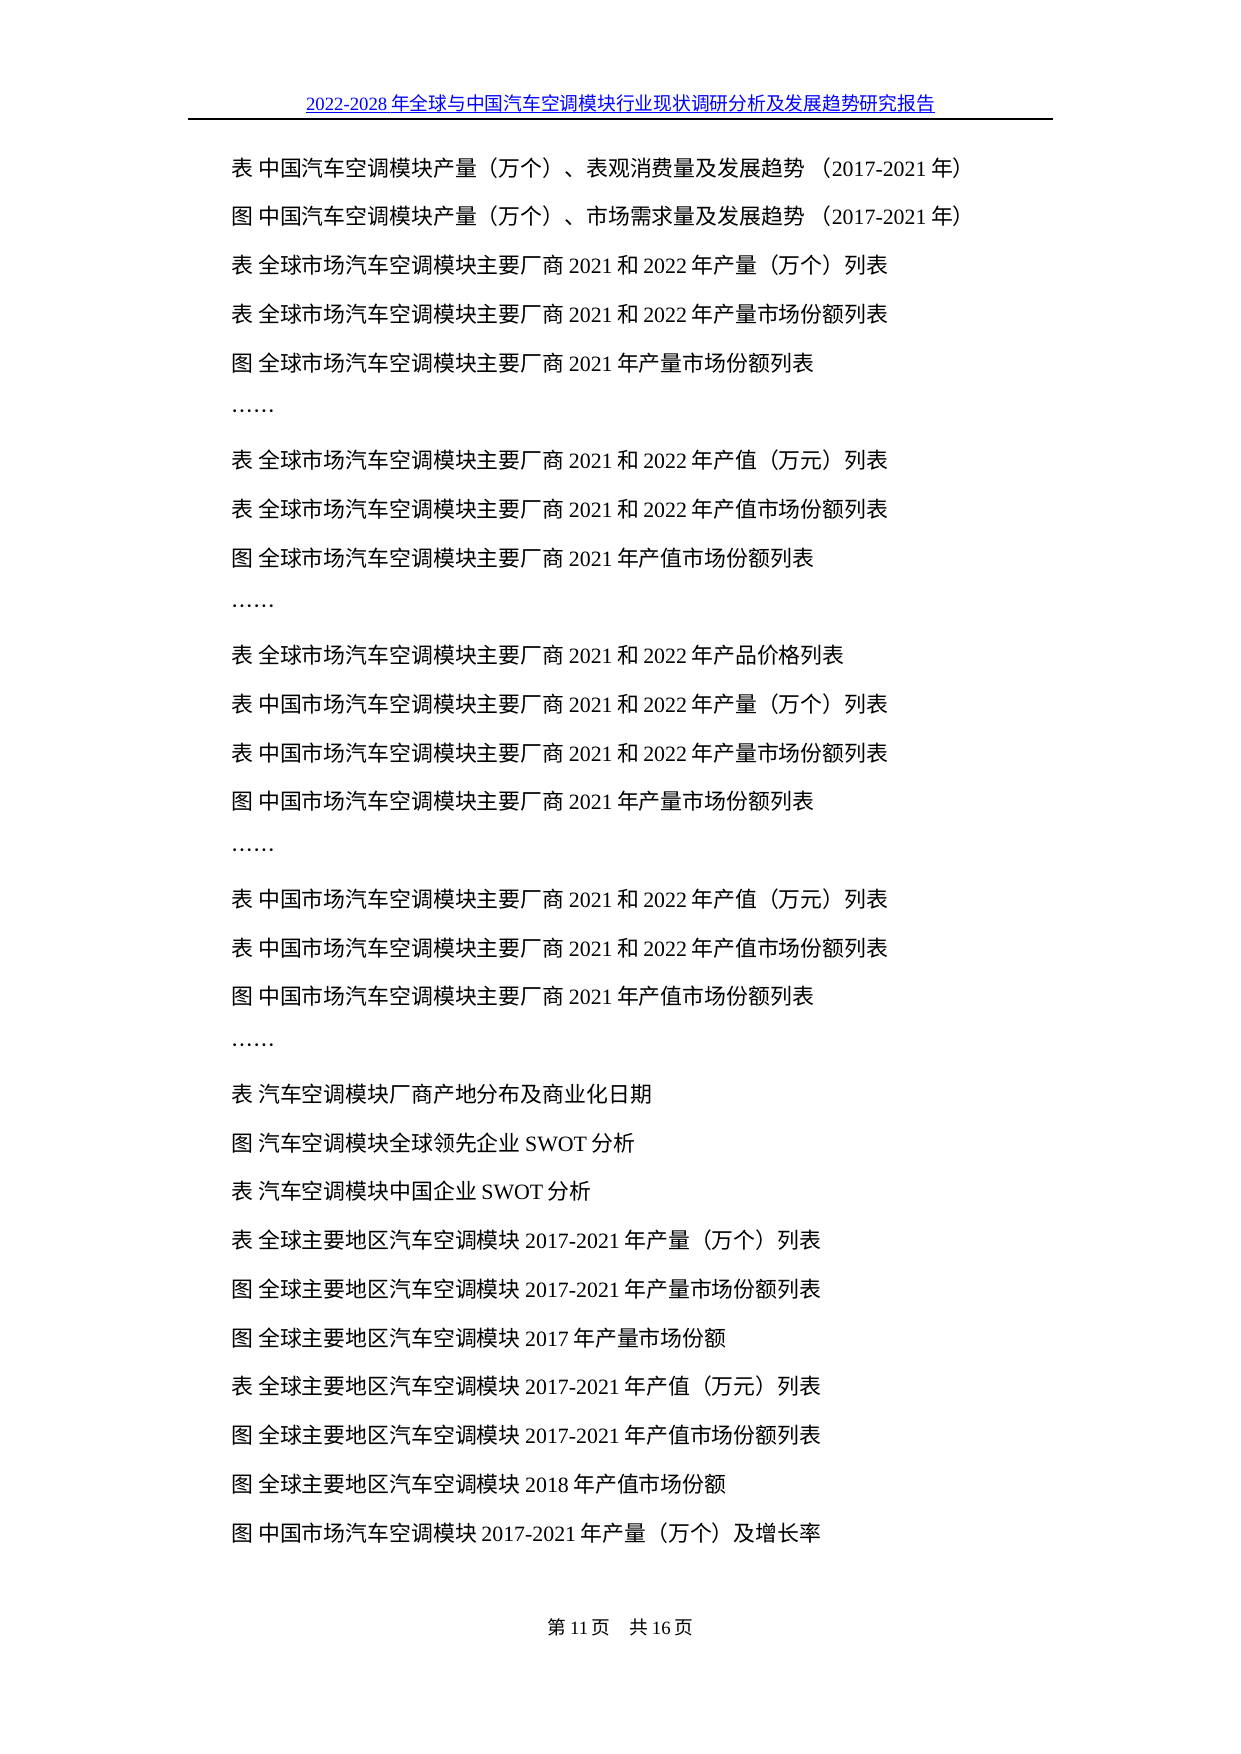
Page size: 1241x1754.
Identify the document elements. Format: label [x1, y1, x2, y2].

text [187, 150, 1053, 1548]
